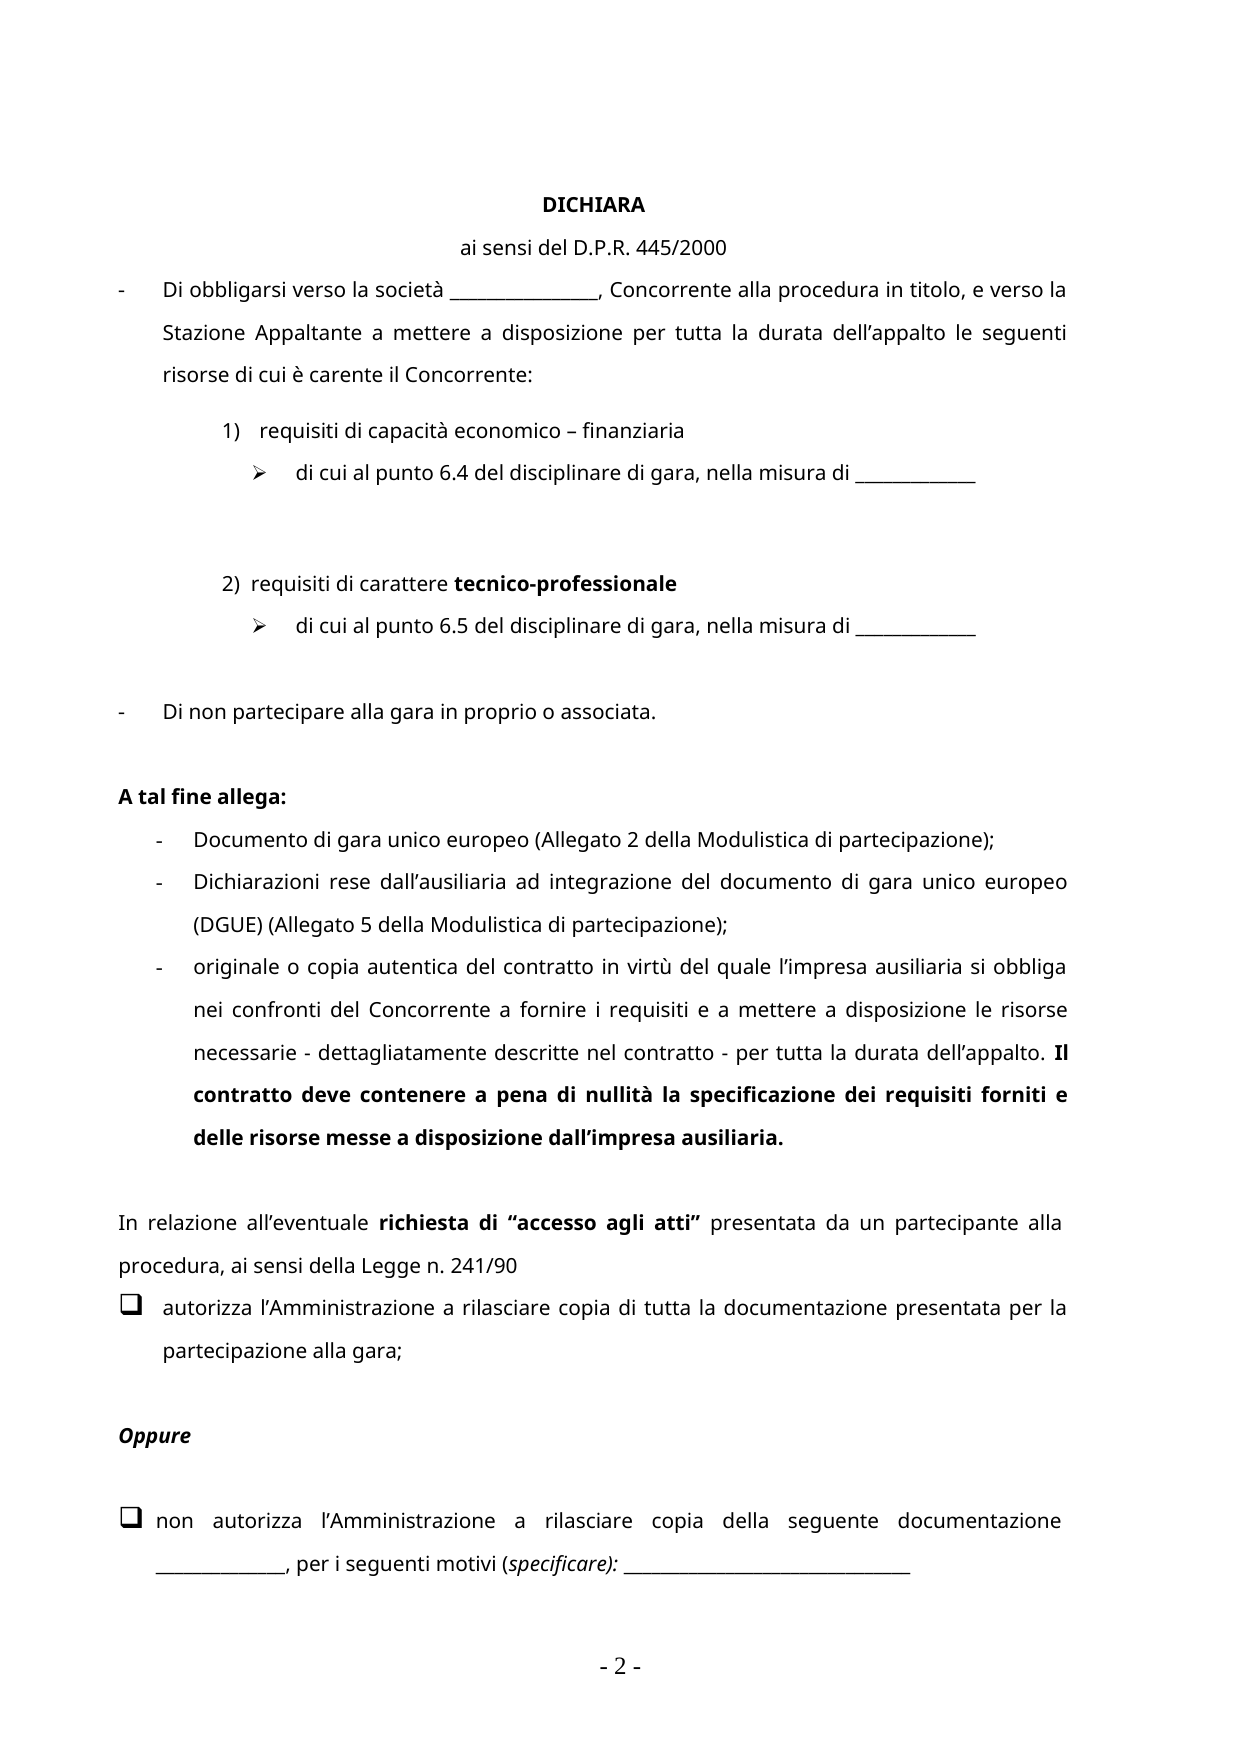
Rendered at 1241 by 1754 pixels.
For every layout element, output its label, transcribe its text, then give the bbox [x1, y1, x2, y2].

list requisiti di capacità economico – finanziaria [222, 416, 1069, 444]
list Di obbligarsi verso la società ________________, Concorrente alla procedura in titolo, e verso la Stazione Appaltante a mettere a disposizione per tutta la durata dell’appalto le seguenti risorse di cui è carente il Concorrente: [118, 275, 1069, 389]
text A tal fine allega: [118, 782, 1069, 811]
list di cui al punto 6.5 del disciplinare di gara, nella misura di _____________ [118, 612, 1069, 640]
list originale o copia autentica del contratto in virtù del quale l’impresa ausiliaria si obbliga nei confronti del Concorrente a fornire i requisiti e a mettere a disposizione le risorse necessarie - dettagliatamente descritte nel contratto - per tutta la durata dell’appalto. Il contratto deve contenere a pena di nullità la specificazione dei requisiti forniti e delle risorse messe a disposizione dall’impresa ausiliaria. [156, 952, 1069, 1151]
text In relazione all’eventuale richiesta di “accesso agli atti” presentata da un partecipante alla procedura, ai sensi della Legge n. 241/90 [118, 1208, 1063, 1279]
list di cui al punto 6.4 del disciplinare di gara, nella misura di _____________ [118, 458, 1069, 487]
list autorizza l’Amministrazione a rilasciare copia di tutta la documentazione presentata per la partecipazione alla gara; [118, 1293, 1069, 1364]
text Oppure [118, 1421, 1069, 1450]
text DICHIARA [118, 190, 1069, 219]
list Di non partecipare alla gara in proprio o associata. [118, 697, 1069, 725]
text ai sensi del D.P.R. 445/2000 [118, 233, 1069, 261]
text 2) requisiti di carattere tecnico-professionale [222, 569, 1069, 597]
list Dichiarazioni rese dall’ausiliaria ad integrazione del documento di gara unico europeo (DGUE) (Allegato 5 della Modulistica di partecipazione); [156, 867, 1069, 938]
list non autorizza l’Amministrazione a rilasciare copia della seguente documentazione ______________, per i seguenti motivi (specificare): _______________________________ [118, 1507, 1063, 1578]
list Documento di gara unico europeo (Allegato 2 della Modulistica di partecipazione); [156, 825, 1069, 853]
